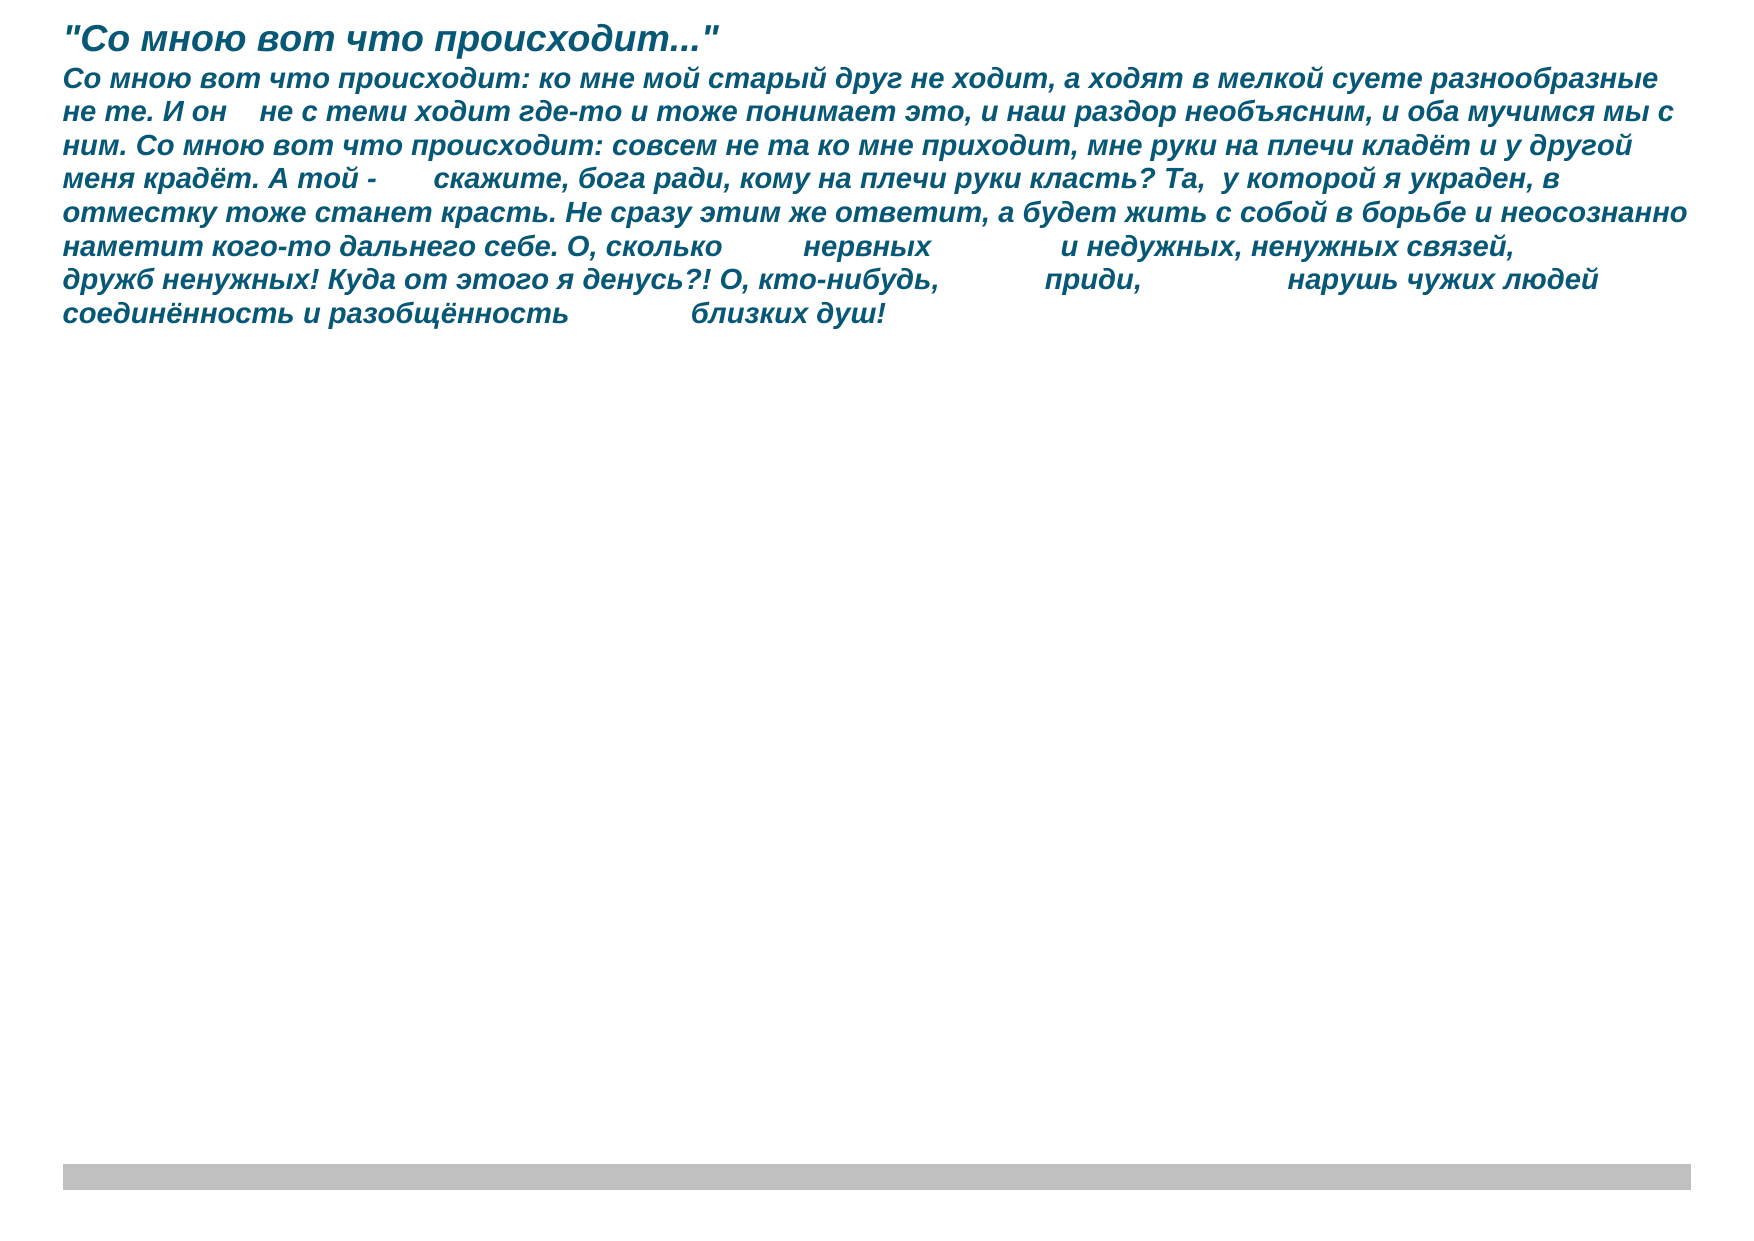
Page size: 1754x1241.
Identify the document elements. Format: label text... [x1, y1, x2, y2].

text Со мною вот что происходит: [62, 61, 1691, 329]
subtitle "Со мною вот что происходит..." [62, 17, 1691, 60]
